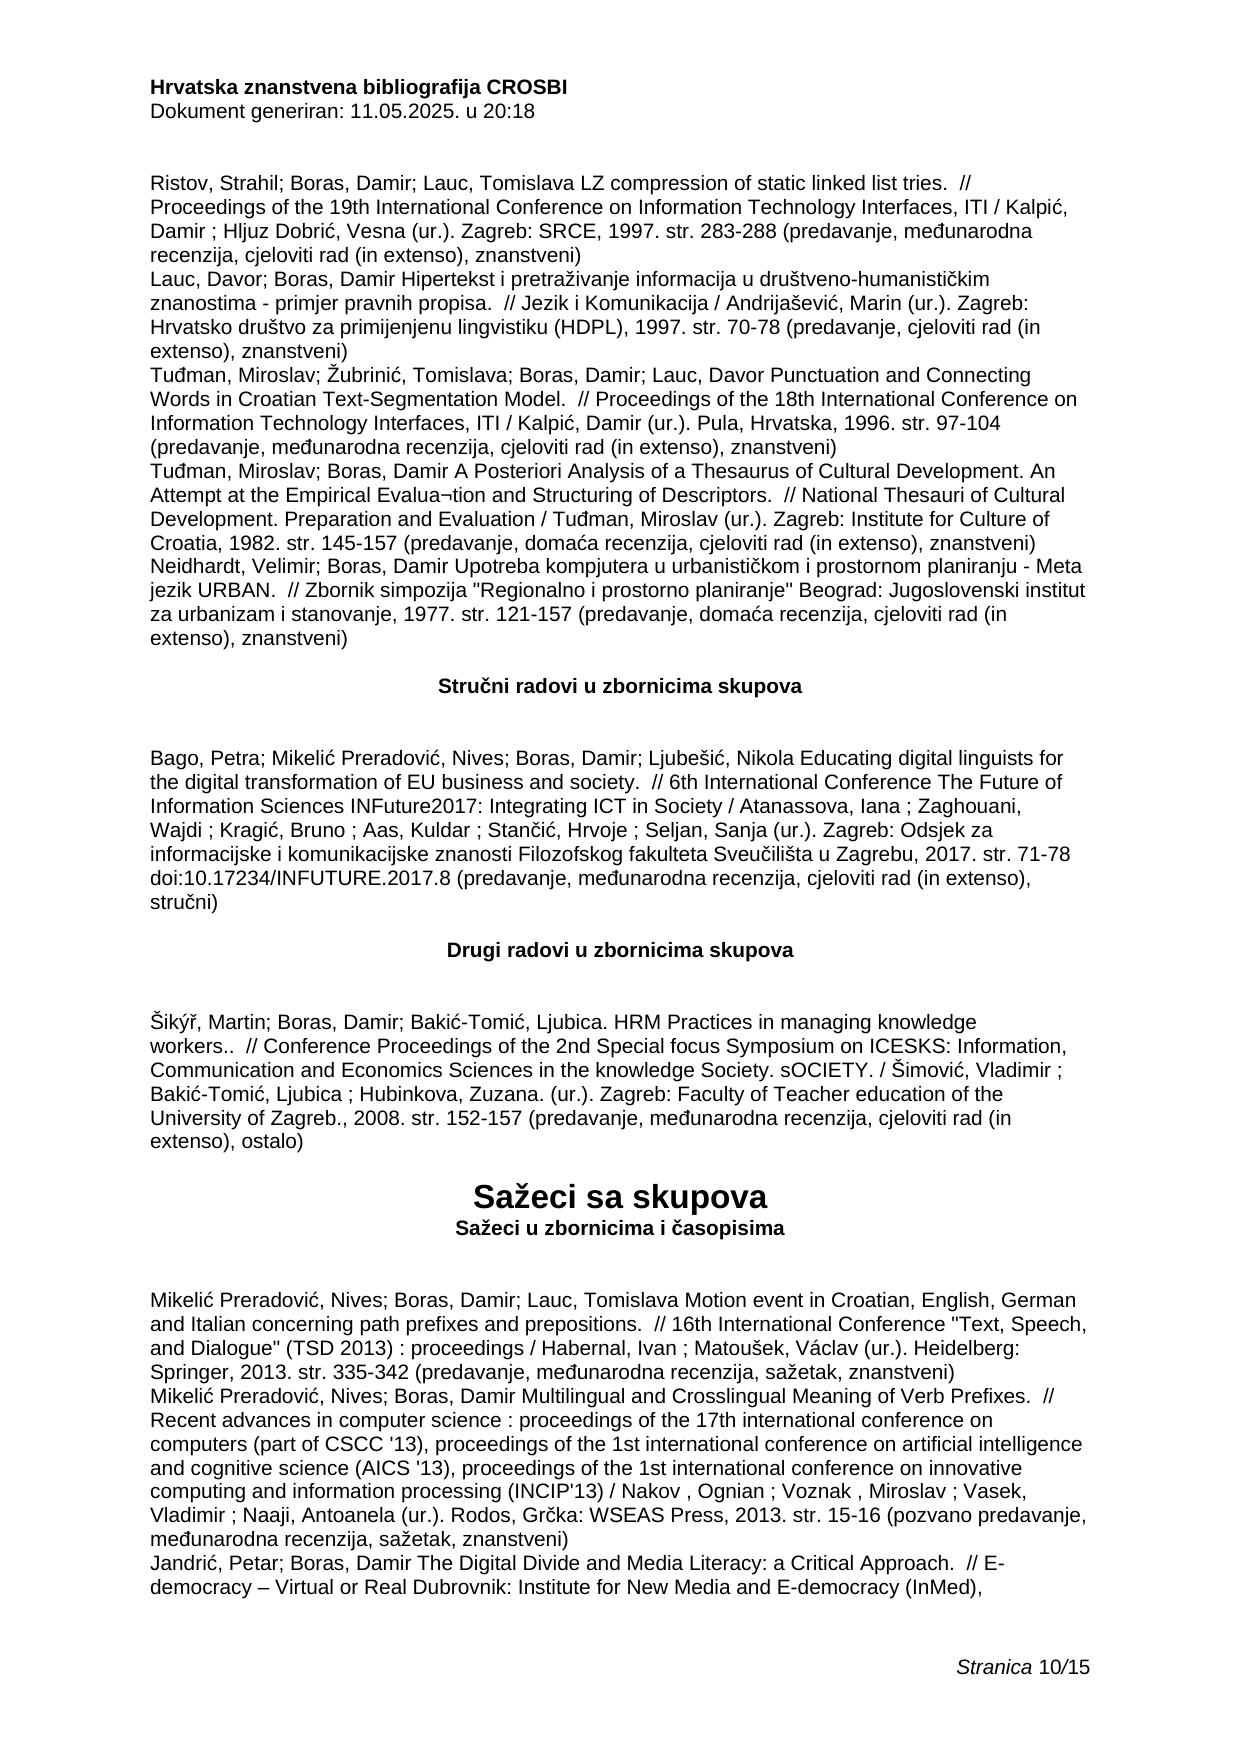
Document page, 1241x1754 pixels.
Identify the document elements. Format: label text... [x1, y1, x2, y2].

text Bago, Petra; Mikelić Preradović, Nives; Boras, Damir; Ljubešić, Nikola [150, 746, 1090, 914]
subtitle Sažeci sa skupova [150, 1177, 1090, 1216]
text Mikelić Preradović, Nives; Boras, Damir [150, 1383, 1090, 1551]
text Mikelić Preradović, Nives; Boras, Damir; Lauc, Tomislava [150, 1288, 1090, 1383]
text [150, 1551, 1090, 1599]
text Ristov, Strahil; Boras, Damir; Lauc, Tomislava [150, 171, 1090, 267]
subtitle Sažeci u zbornicima i časopisima [150, 1216, 1090, 1240]
text Lauc, Davor; Boras, Damir [150, 267, 1090, 363]
text Tuđman, Miroslav; Žubrinić, Tomislava; Boras, Damir; Lauc, Davor [150, 363, 1090, 458]
text Tuđman, Miroslav; Boras, Damir [150, 458, 1090, 554]
subtitle Drugi radovi u zbornicima skupova [150, 938, 1090, 962]
text Šikýř, Martin; Boras, Damir; Bakić-Tomić, Ljubica. [150, 1009, 1090, 1153]
text Neidhardt, Velimir; Boras, Damir [150, 554, 1090, 650]
subtitle Stručni radovi u zbornicima skupova [150, 674, 1090, 698]
